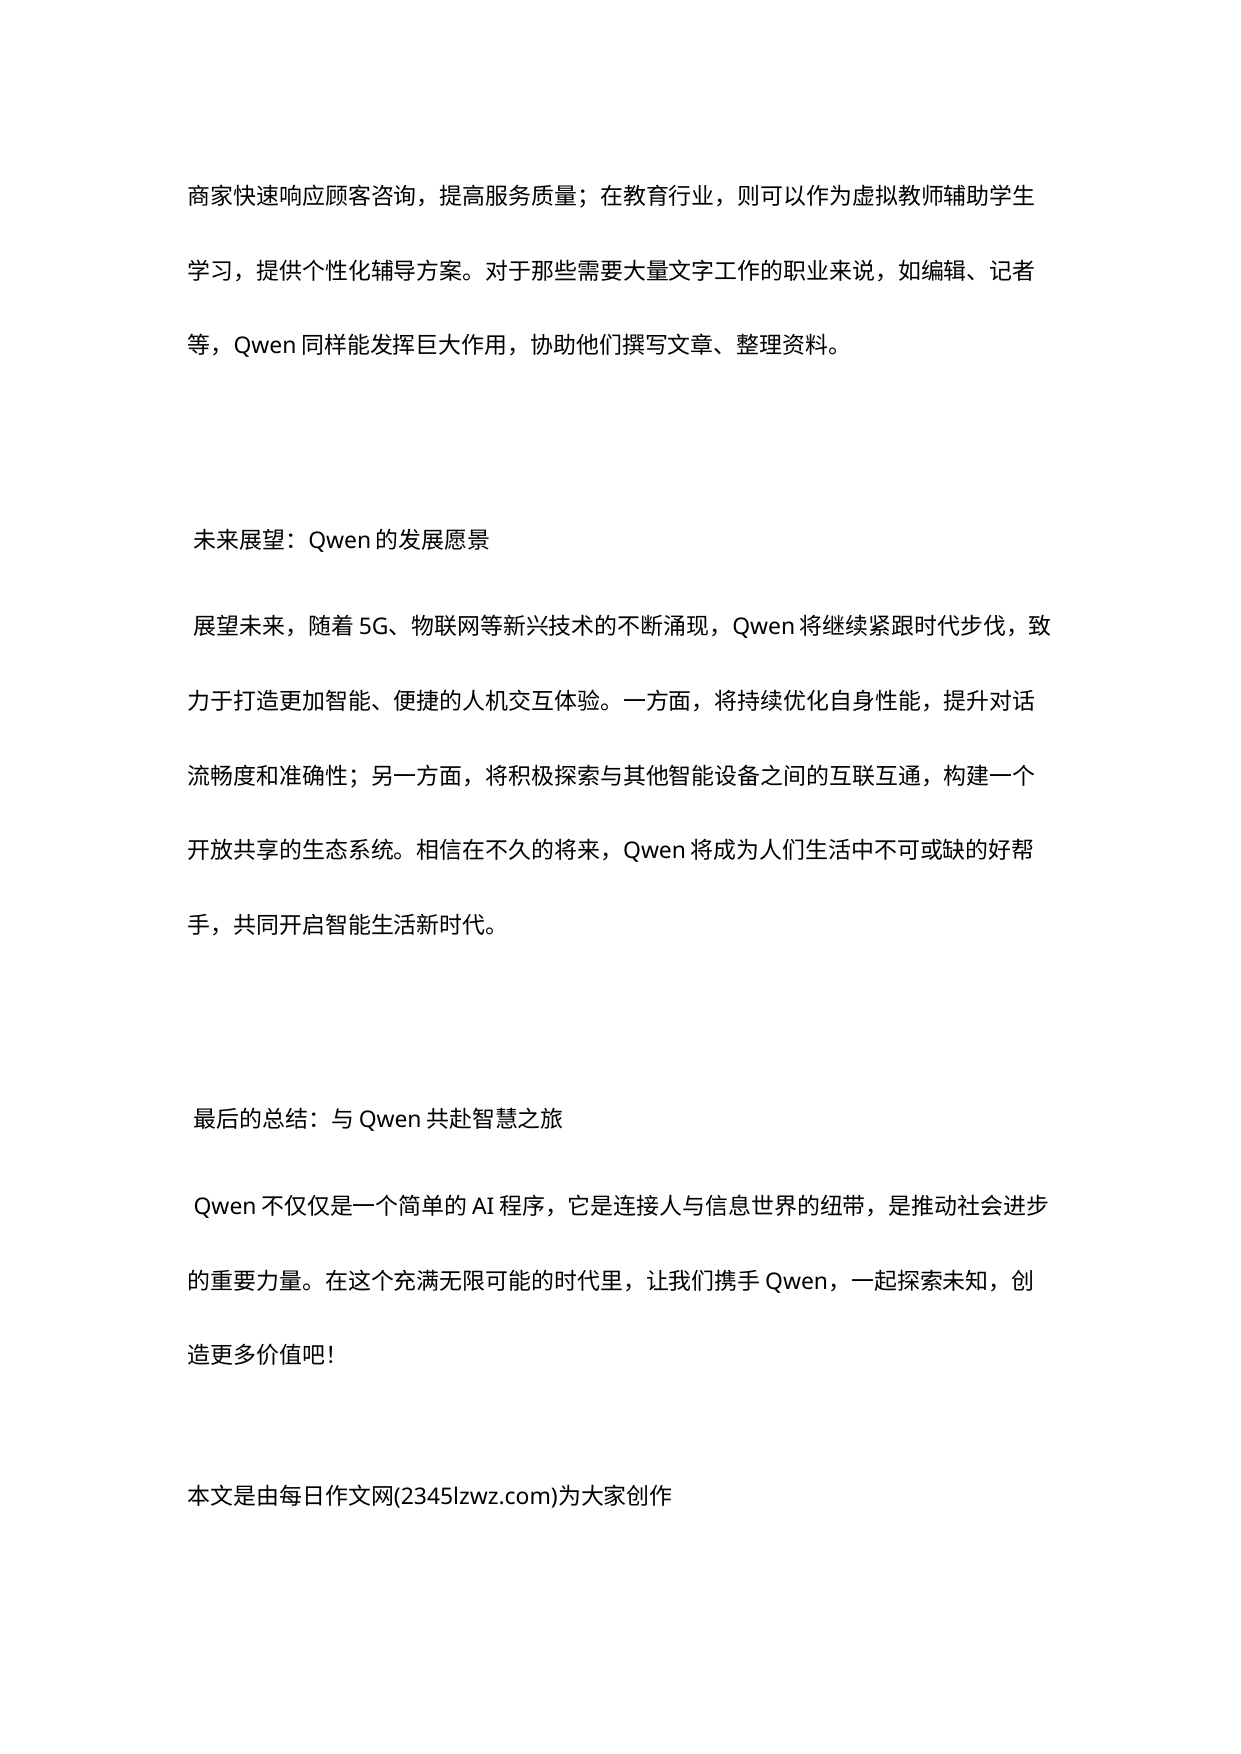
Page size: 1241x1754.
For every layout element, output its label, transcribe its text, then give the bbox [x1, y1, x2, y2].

text 最后的总结：与Qwen共赴智慧之旅 [187, 1085, 1053, 1150]
text 未来展望：Qwen的发展愿景 [187, 506, 1053, 571]
text Qwen不仅仅是一个简单的AI程序，它是连接人与信息世界的纽带，是推动社会进步的重要力量。在这个充满无限可能的时代里，让我们携手Qwen，一起探索未知，创造更多价值吧！ [187, 1172, 1053, 1386]
text 展望未来，随着5G、物联网等新兴技术的不断涌现，Qwen将继续紧跟时代步伐，致力于打造更加智能、便捷的人机交互体验。一方面，将持续优化自身性能，提升对话流畅度和准确性；另一方面，将积极探索与其他智能设备之间的互联互通，构建一个开放共享的生态系统。相信在不久的将来，Qwen将成为人们生活中不可或缺的好帮手，共同开启智能生活新时代。 [187, 592, 1053, 956]
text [187, 162, 1053, 376]
text 本文是由每日作文网(2345lzwz.com)为大家创作 [187, 1462, 1053, 1527]
